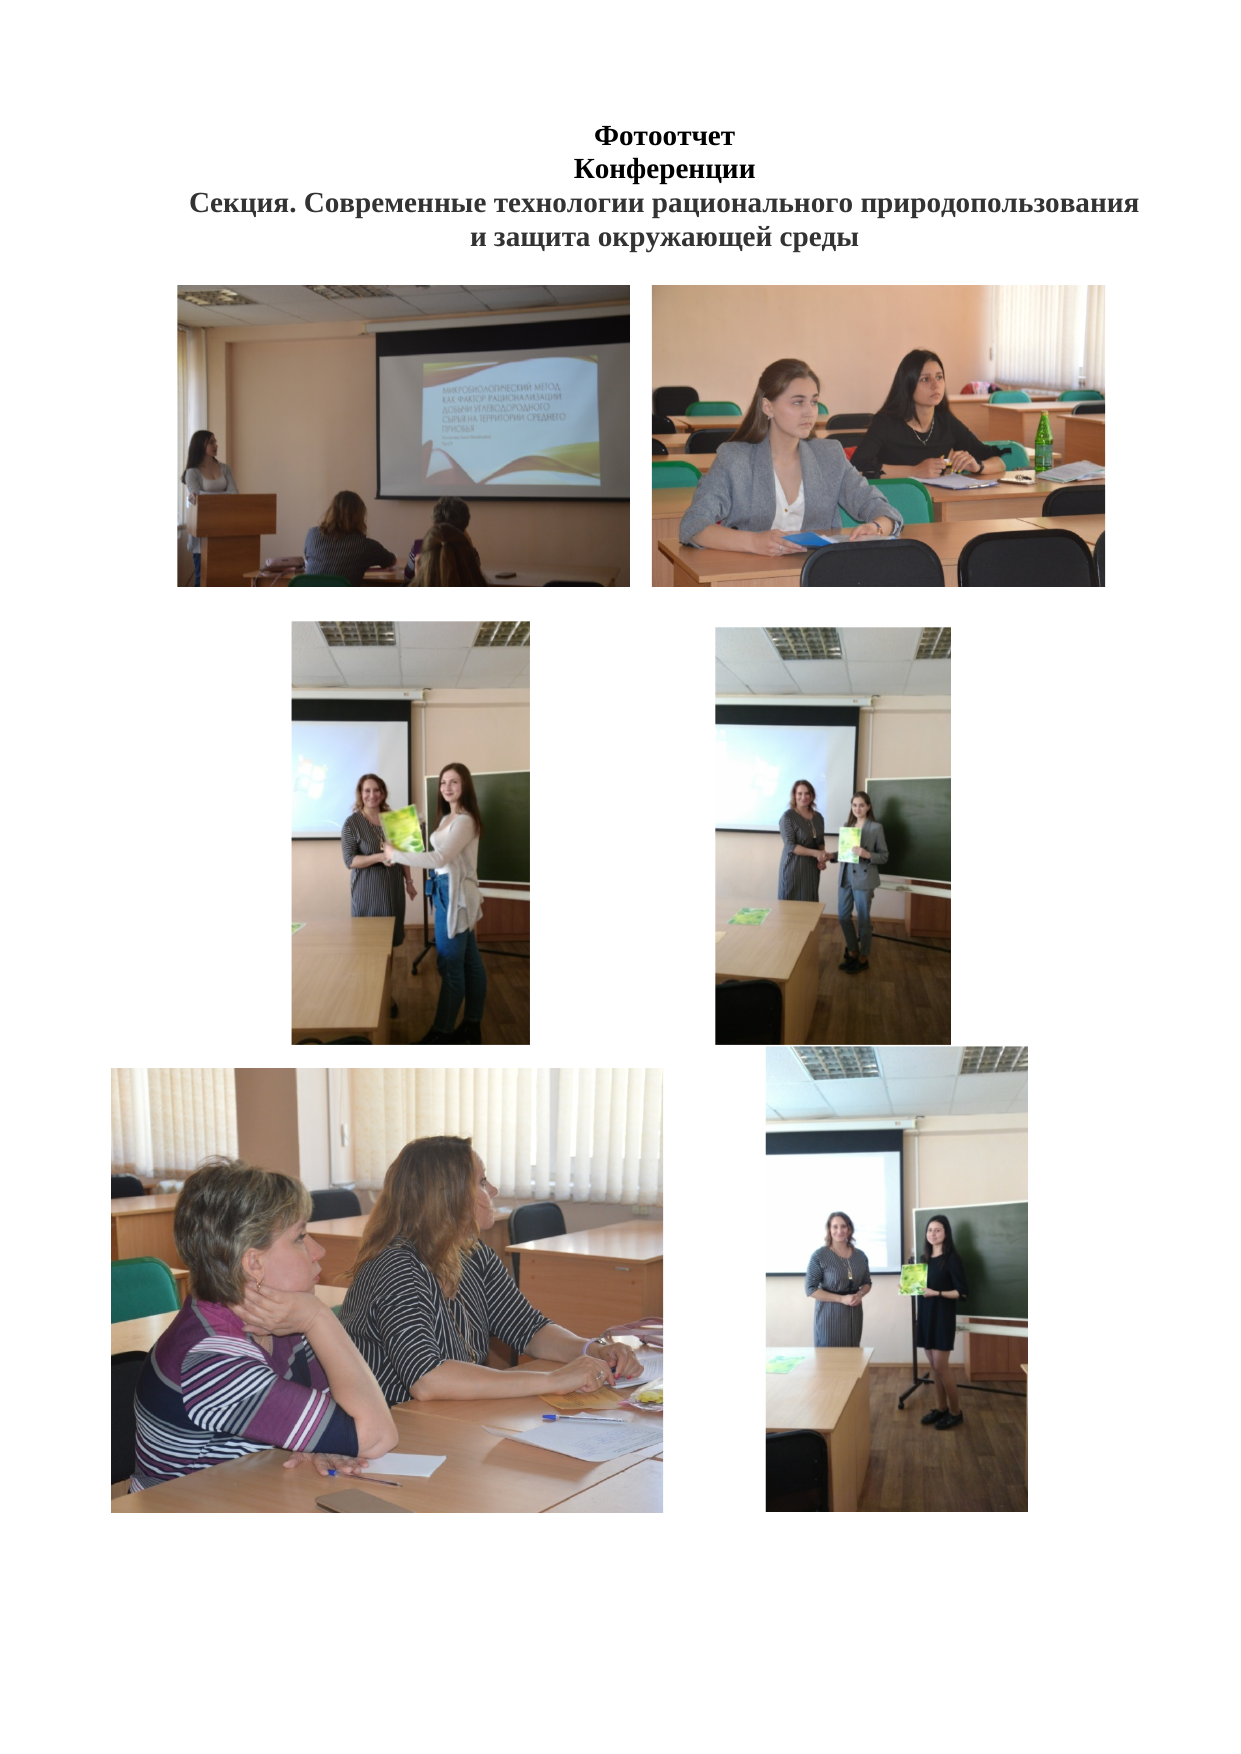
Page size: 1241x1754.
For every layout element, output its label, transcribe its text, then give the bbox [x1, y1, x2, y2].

text Секция. Современные технологии рационального природопользования и защита окружающей среды [859, 185, 1152, 252]
picture [177, 285, 630, 587]
text Секция. Современные технологии рационального природопользования и защита окружающей среды [177, 185, 470, 252]
picture [766, 1047, 1028, 1512]
picture [651, 285, 1106, 587]
picture [111, 1068, 664, 1513]
picture [716, 628, 951, 1044]
text Фотоотчет [177, 118, 1152, 152]
picture [292, 622, 530, 1044]
text Конференции [177, 152, 1152, 185]
